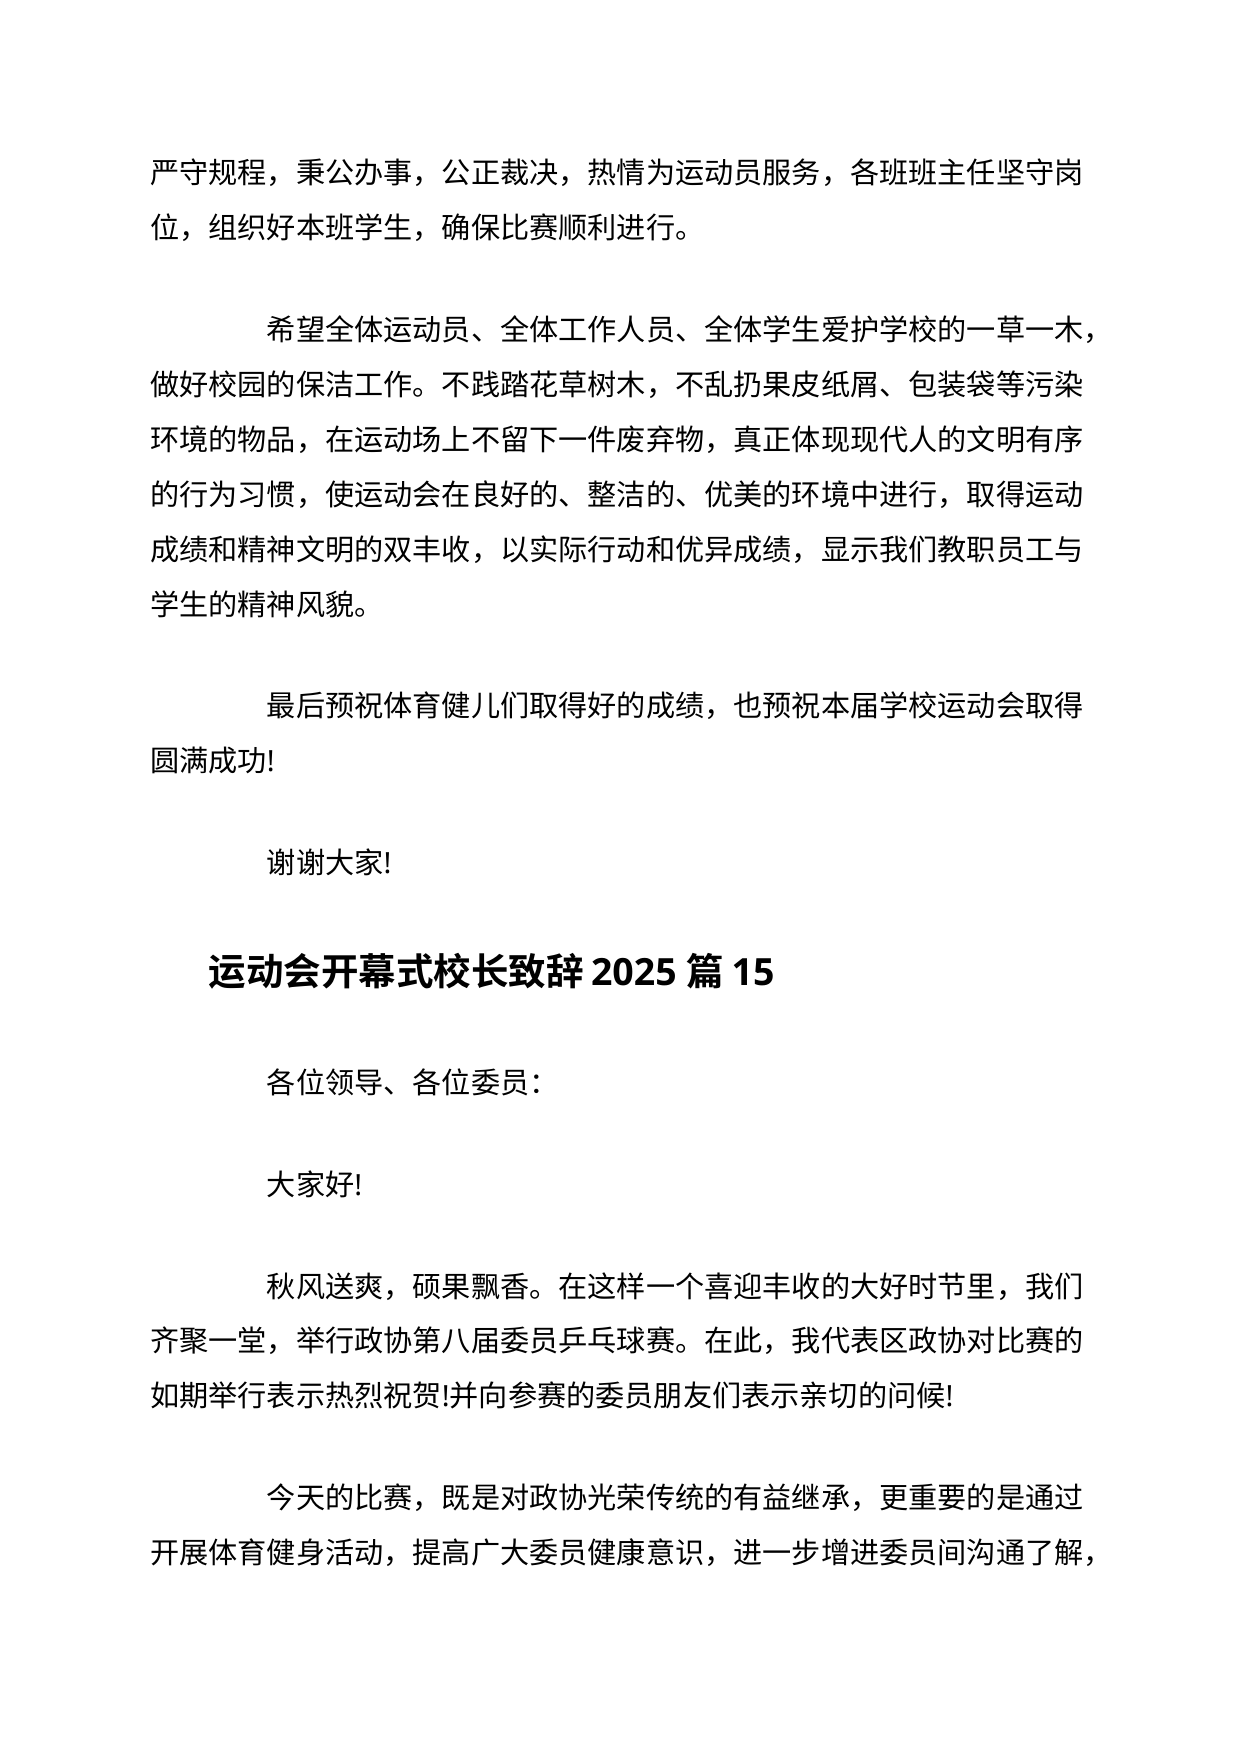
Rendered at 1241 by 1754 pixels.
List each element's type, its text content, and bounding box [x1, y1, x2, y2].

text 大家好! [150, 1161, 1090, 1203]
text 运动会开幕式校长致辞2025 篇15 [150, 942, 1090, 996]
text 希望全体运动员、全体工作人员、全体学生爱护学校的一草一木，做好校园的保洁工作。不践踏花草树木，不乱扔果皮纸屑、包装袋等污染环境的物品，在运动场上不留下一件废弃物，真正体现现代人的文明有序的行为习惯，使运动会在良好的、整洁的、优美的环境中进行，取得运动成绩和精神文明的双丰收，以实际行动和优异成绩，显示我们教职员工与学生的精神风貌。 [150, 307, 1090, 623]
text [150, 1475, 1090, 1572]
text 谢谢大家! [150, 840, 1090, 882]
text 各位领导、各位委员： [150, 1059, 1090, 1102]
text 最后预祝体育健儿们取得好的成绩，也预祝本届学校运动会取得圆满成功! [150, 683, 1090, 780]
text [150, 150, 1090, 247]
text 秋风送爽，硕果飘香。在这样一个喜迎丰收的大好时节里，我们齐聚一堂，举行政协第八届委员乒乓球赛。在此，我代表区政协对比赛的如期举行表示热烈祝贺!并向参赛的委员朋友们表示亲切的问候! [150, 1263, 1090, 1415]
